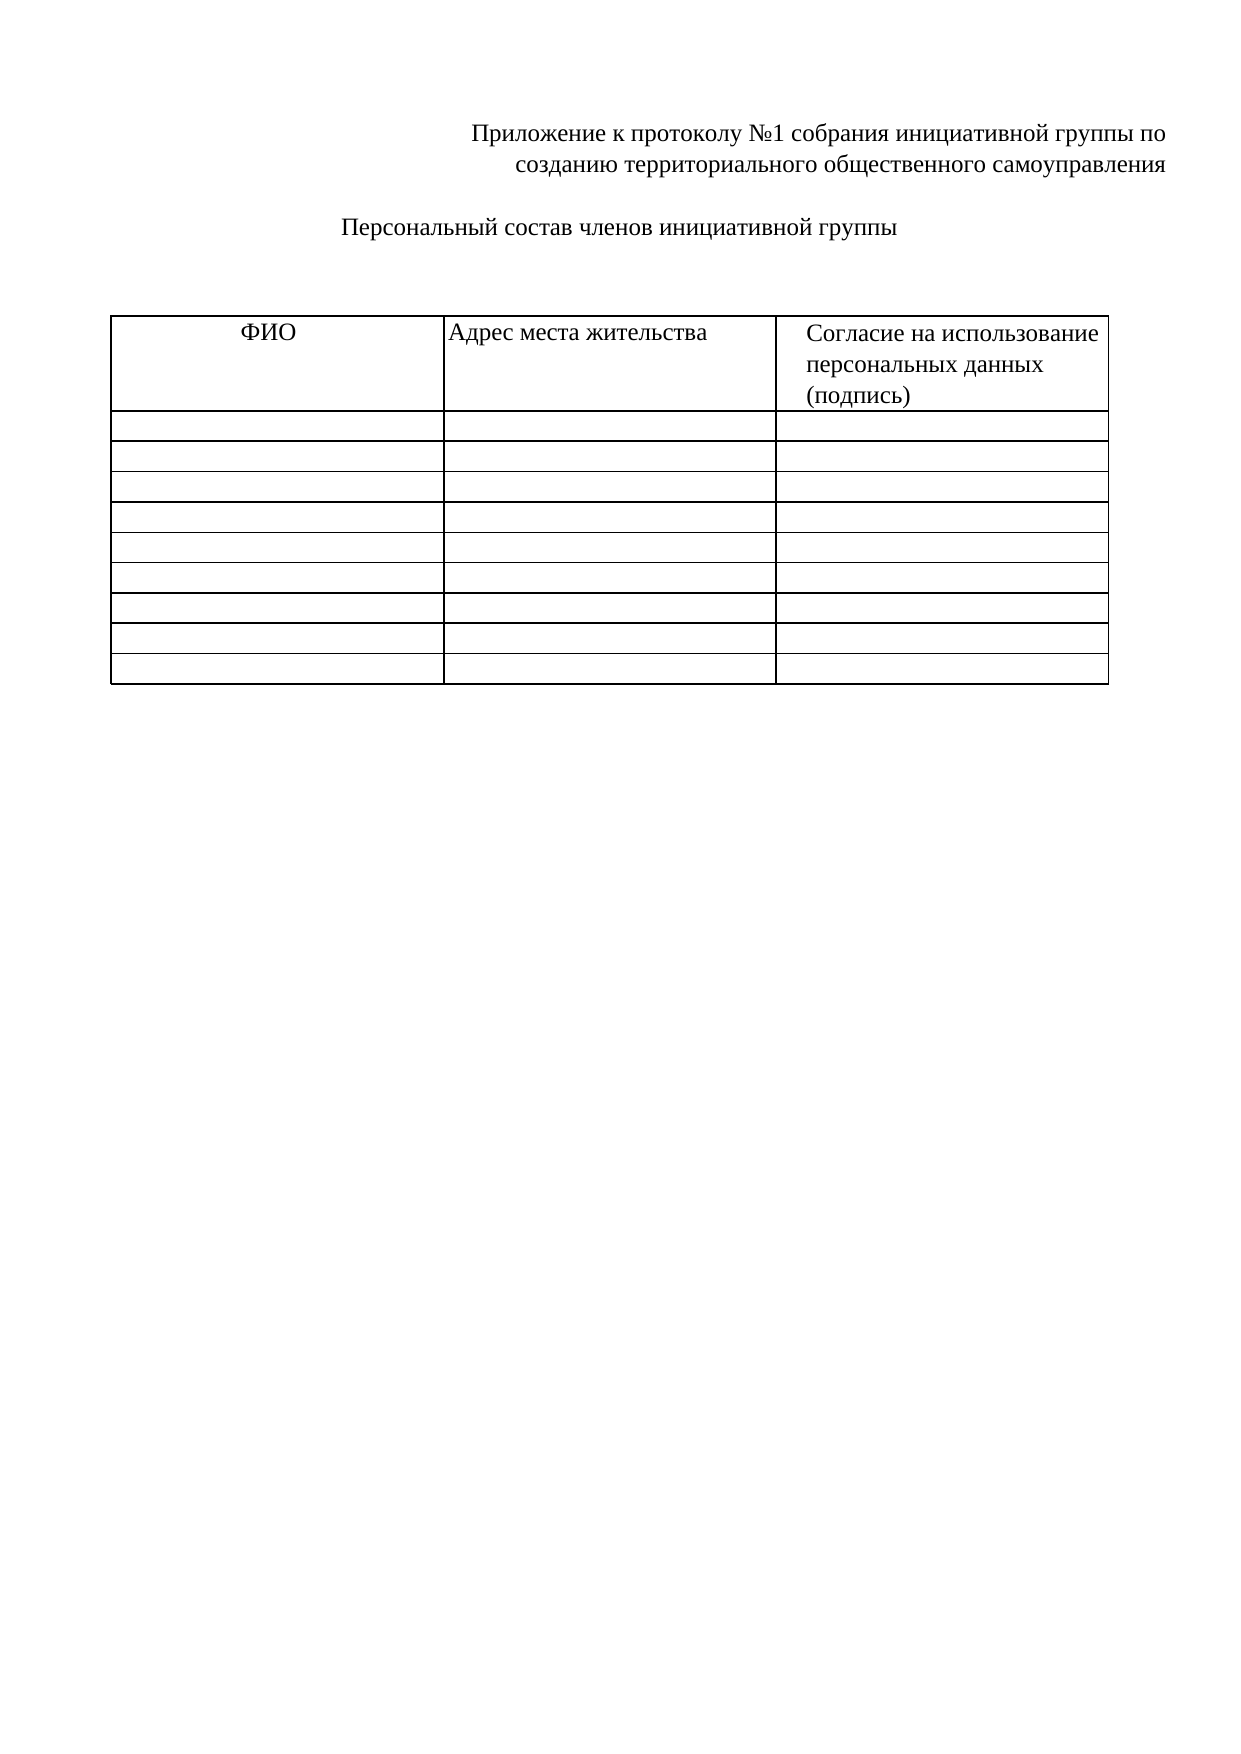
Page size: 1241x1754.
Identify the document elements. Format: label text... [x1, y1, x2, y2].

table_cell [445, 533, 775, 562]
table_cell [777, 624, 1108, 653]
table_header Согласие на использование персональных данных (подпись) [777, 317, 1108, 410]
table_cell [445, 503, 775, 531]
table_cell [777, 503, 1108, 531]
table_cell [445, 442, 775, 471]
table_cell [112, 624, 443, 653]
table_cell [112, 442, 443, 471]
table_cell [445, 594, 775, 622]
table_cell [112, 594, 443, 622]
text Персональный состав членов инициативной группы [341, 212, 1166, 240]
table_cell [777, 563, 1108, 592]
table_header ФИО [112, 317, 443, 410]
table_cell [112, 533, 443, 562]
table_cell [112, 654, 443, 683]
table_cell [777, 442, 1108, 471]
table_cell [777, 533, 1108, 562]
text Приложение к протоколу №1 собрания инициативной группы по созданию территориального общественного самоуправления [406, 116, 1166, 178]
table_cell [777, 412, 1108, 440]
table_cell [777, 654, 1108, 683]
table_cell [445, 654, 775, 683]
table_cell [112, 563, 443, 592]
table_cell [112, 472, 443, 501]
table_cell [777, 472, 1108, 501]
table_cell [112, 412, 443, 440]
table_cell [445, 472, 775, 501]
table_cell [777, 594, 1108, 622]
table_cell [112, 503, 443, 531]
table_header Адрес места жительства [445, 317, 775, 410]
table_cell [445, 624, 775, 653]
table_cell [445, 563, 775, 592]
table_cell [445, 412, 775, 440]
